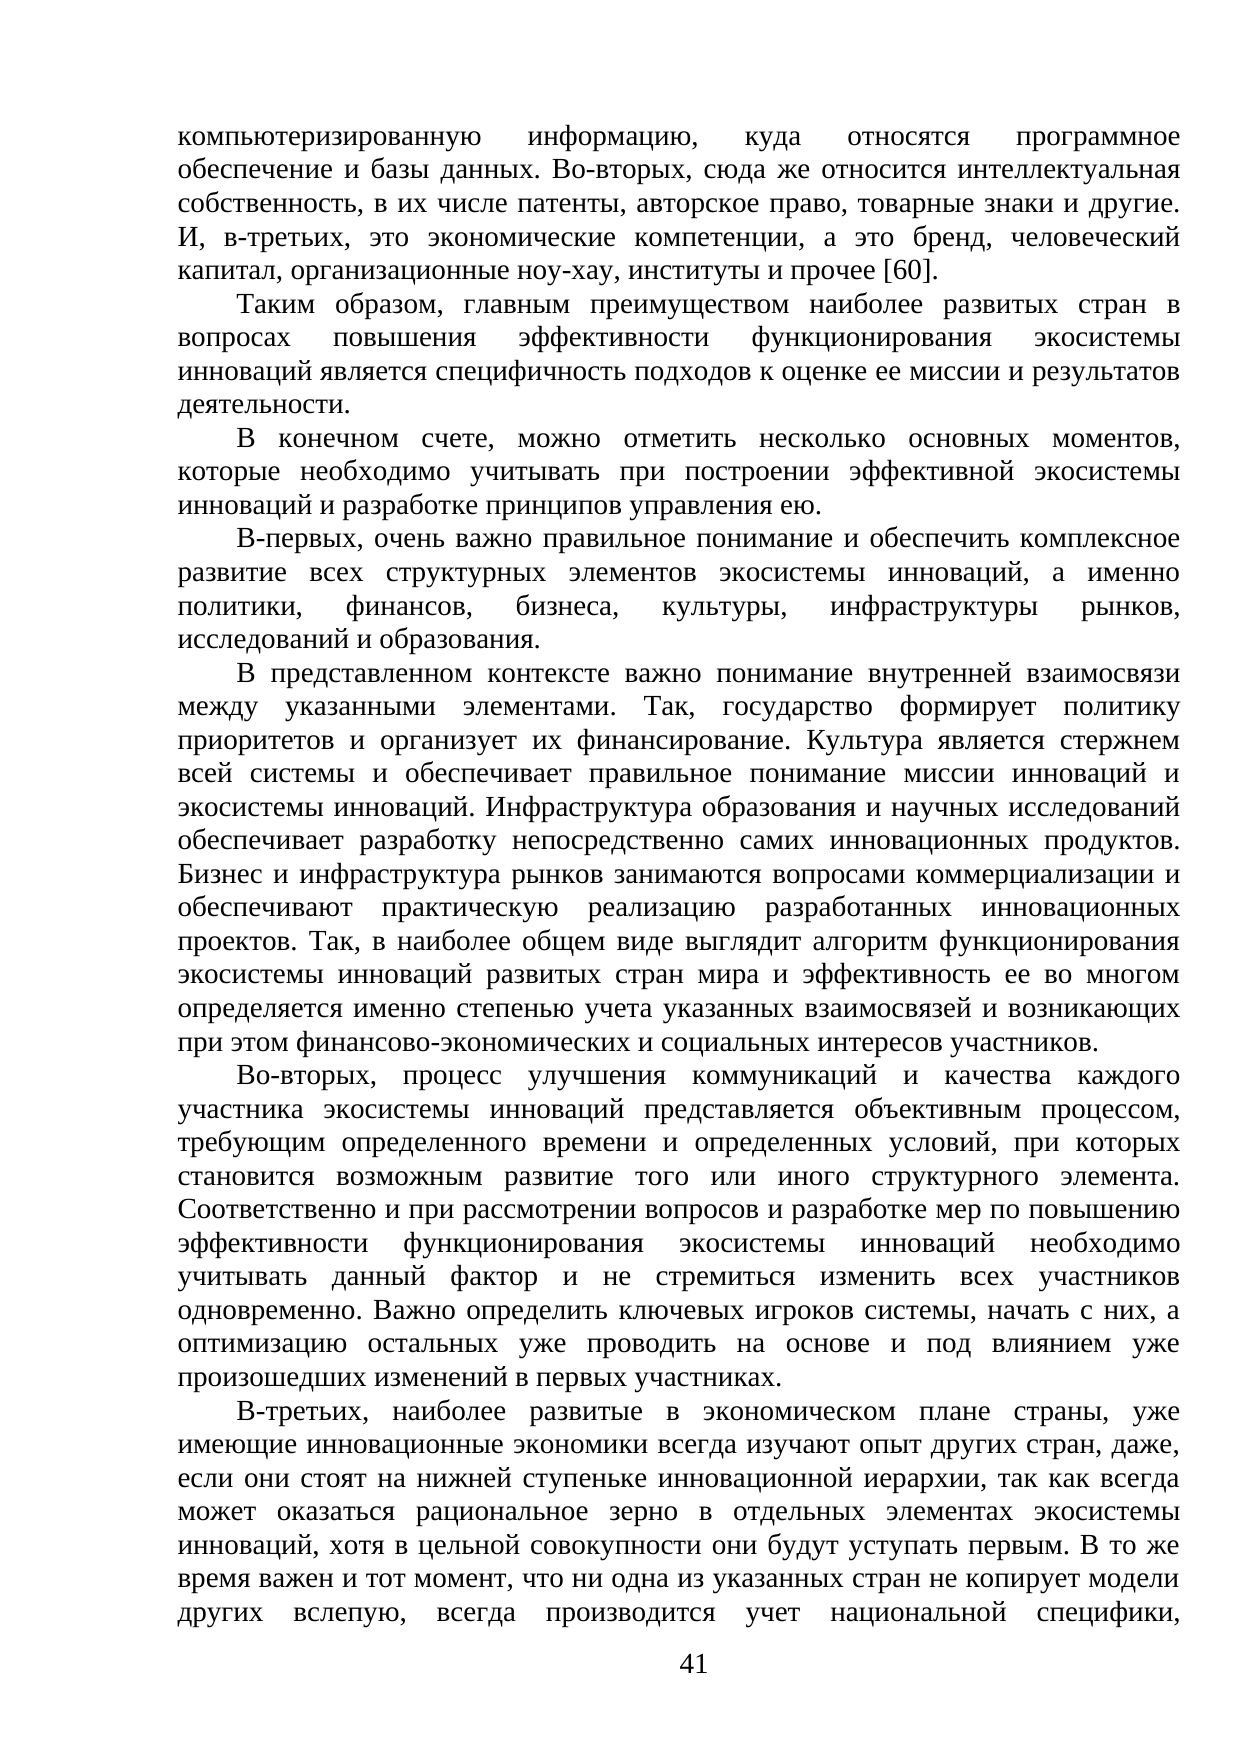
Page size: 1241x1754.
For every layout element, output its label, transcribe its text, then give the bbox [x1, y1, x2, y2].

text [177, 1393, 1181, 1627]
text В-первых, очень важно правильное понимание и обеспечить комплексное развитие всех структурных элементов экосистемы инноваций, а именно политики, финансов, бизнеса, культуры, инфраструктуры рынков, исследований и образования. [177, 521, 1181, 655]
text В конечном счете, можно отметить несколько основных моментов, которые необходимо учитывать при построении эффективной экосистемы инноваций и разработке принципов управления ею. [177, 420, 1181, 521]
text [177, 118, 1181, 286]
text В представленном контексте важно понимание внутренней взаимосвязи между указанными элементами. Так, государство формирует политику приоритетов и организует их финансирование. Культура является стержнем всей системы и обеспечивает правильное понимание миссии инноваций и экосистемы инноваций. Инфраструктура образования и научных исследований обеспечивает разработку непосредственно самих инновационных продуктов. Бизнес и инфраструктура рынков занимаются вопросами коммерциализации и обеспечивают практическую реализацию разработанных инновационных проектов. Так, в наиболее общем виде выглядит алгоритм функционирования экосистемы инноваций развитых стран мира и эффективность ее во многом определяется именно степенью учета указанных взаимосвязей и возникающих при этом финансово-экономических и социальных интересов участников. [177, 655, 1181, 1057]
text Таким образом, главным преимуществом наиболее развитых стран в вопросах повышения эффективности функционирования экосистемы инноваций является специфичность подходов к оценке ее миссии и результатов деятельности. [177, 286, 1181, 420]
text Во-вторых, процесс улучшения коммуникаций и качества каждого участника экосистемы инноваций представляется объективным процессом, требующим определенного времени и определенных условий, при которых становится возможным развитие того или иного структурного элемента. Соответственно и при рассмотрении вопросов и разработке мер по повышению эффективности функционирования экосистемы инноваций необходимо учитывать данный фактор и не стремиться изменить всех участников одновременно. Важно определить ключевых игроков системы, начать с них, а оптимизацию остальных уже проводить на основе и под влиянием уже произошедших изменений в первых участниках. [177, 1057, 1181, 1393]
